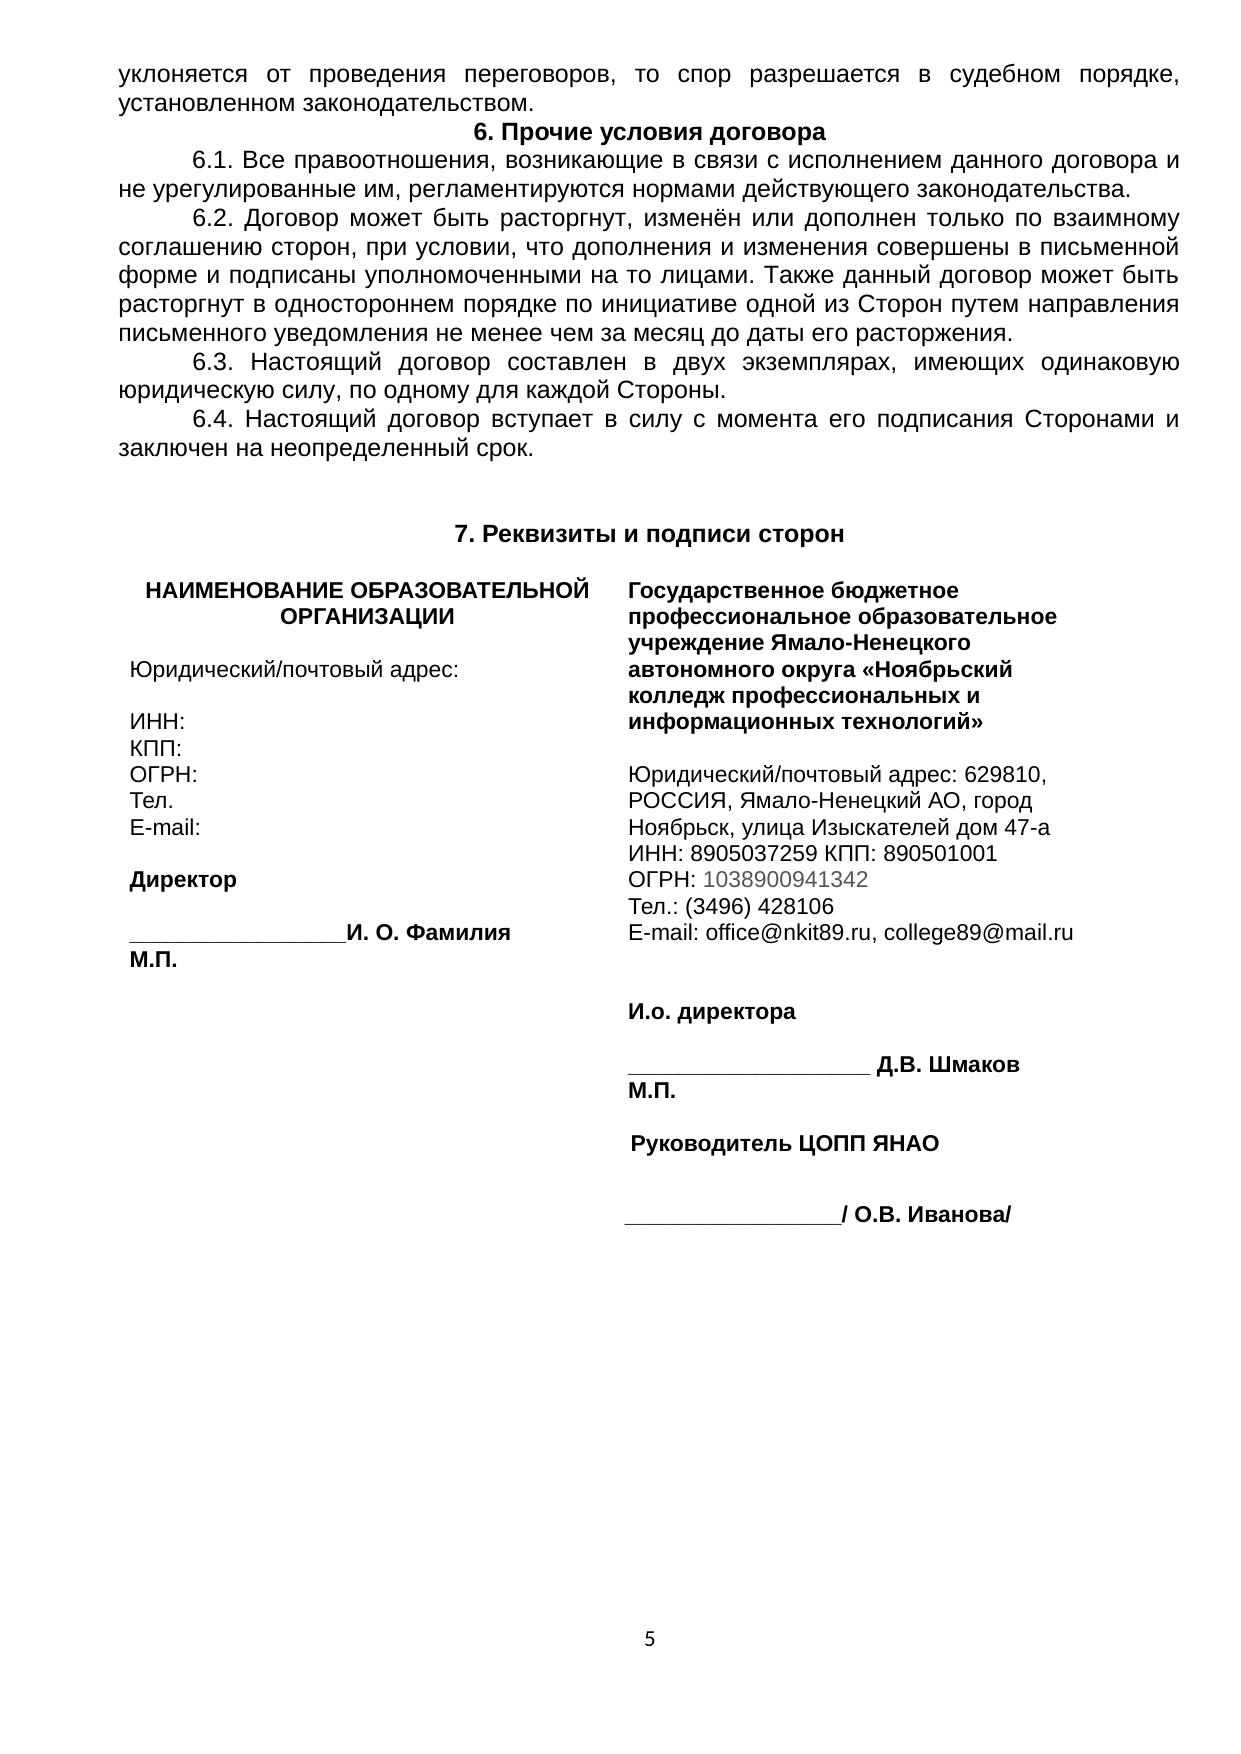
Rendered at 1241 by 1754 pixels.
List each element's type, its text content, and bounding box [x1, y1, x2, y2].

table_header НАИМЕНОВАНИЕ ОБРАЗОВАТЕЛЬНОЙ ОРГАНИЗАЦИИ Юридический/почтовый адрес: ИНН: КПП: ОГРН: Тел. Е-mail: Директор _________________И. О. Фамилия М.П. [118, 577, 617, 1130]
text 6.2. Договор может быть расторгнут, изменён или дополнен только по взаимному соглашению сторон, при условии, что дополнения и изменения совершены в письменной форме и подписаны уполномоченными на то лицами. Также данный договор может быть расторгнут в одностороннем порядке по инициативе одной из Сторон путем направления письменного уведомления не менее чем за месяц до даты его расторжения. [118, 203, 1181, 347]
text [118, 59, 1181, 117]
text 6. Прочие условия договора [118, 117, 1181, 145]
text 6.3. Настоящий договор составлен в двух экземплярах, имеющих одинаковую юридическую силу, по одному для каждой Стороны. [118, 347, 1181, 404]
text _________________/ О.В. Иванова/ [118, 1201, 1181, 1228]
text 6.4. Настоящий договор вступает в силу с момента его подписания Сторонами и заключен на неопределенный срок. [118, 404, 1181, 462]
text 7. Реквизиты и подписи сторон [118, 519, 1181, 548]
text 6.1. Все правоотношения, возникающие в связи с исполнением данного договора и не урегулированные им, регламентируются нормами действующего законодательства. [118, 145, 1181, 203]
text Руководитель ЦОПП ЯНАО [118, 1130, 1181, 1156]
table_header Государственное бюджетное профессиональное образовательное учреждение Ямало-Ненецкого автономного округа «Ноябрьский колледж профессиональных и информационных технологий» Юридический/почтовый адрес: 629810, РОССИЯ, Ямало-Ненецкий АО, город Ноябрьск, улица Изыскателей дом 47-а ИНН: 8905037259 КПП: 890501001 ОГРН: 1038900941342 Тел.: (3496) 428106 Е-mail: office@nkit89.ru, college89@mail.ru И.о. директора ___________________ Д.В. Шмаков М.П. [617, 577, 1115, 1130]
